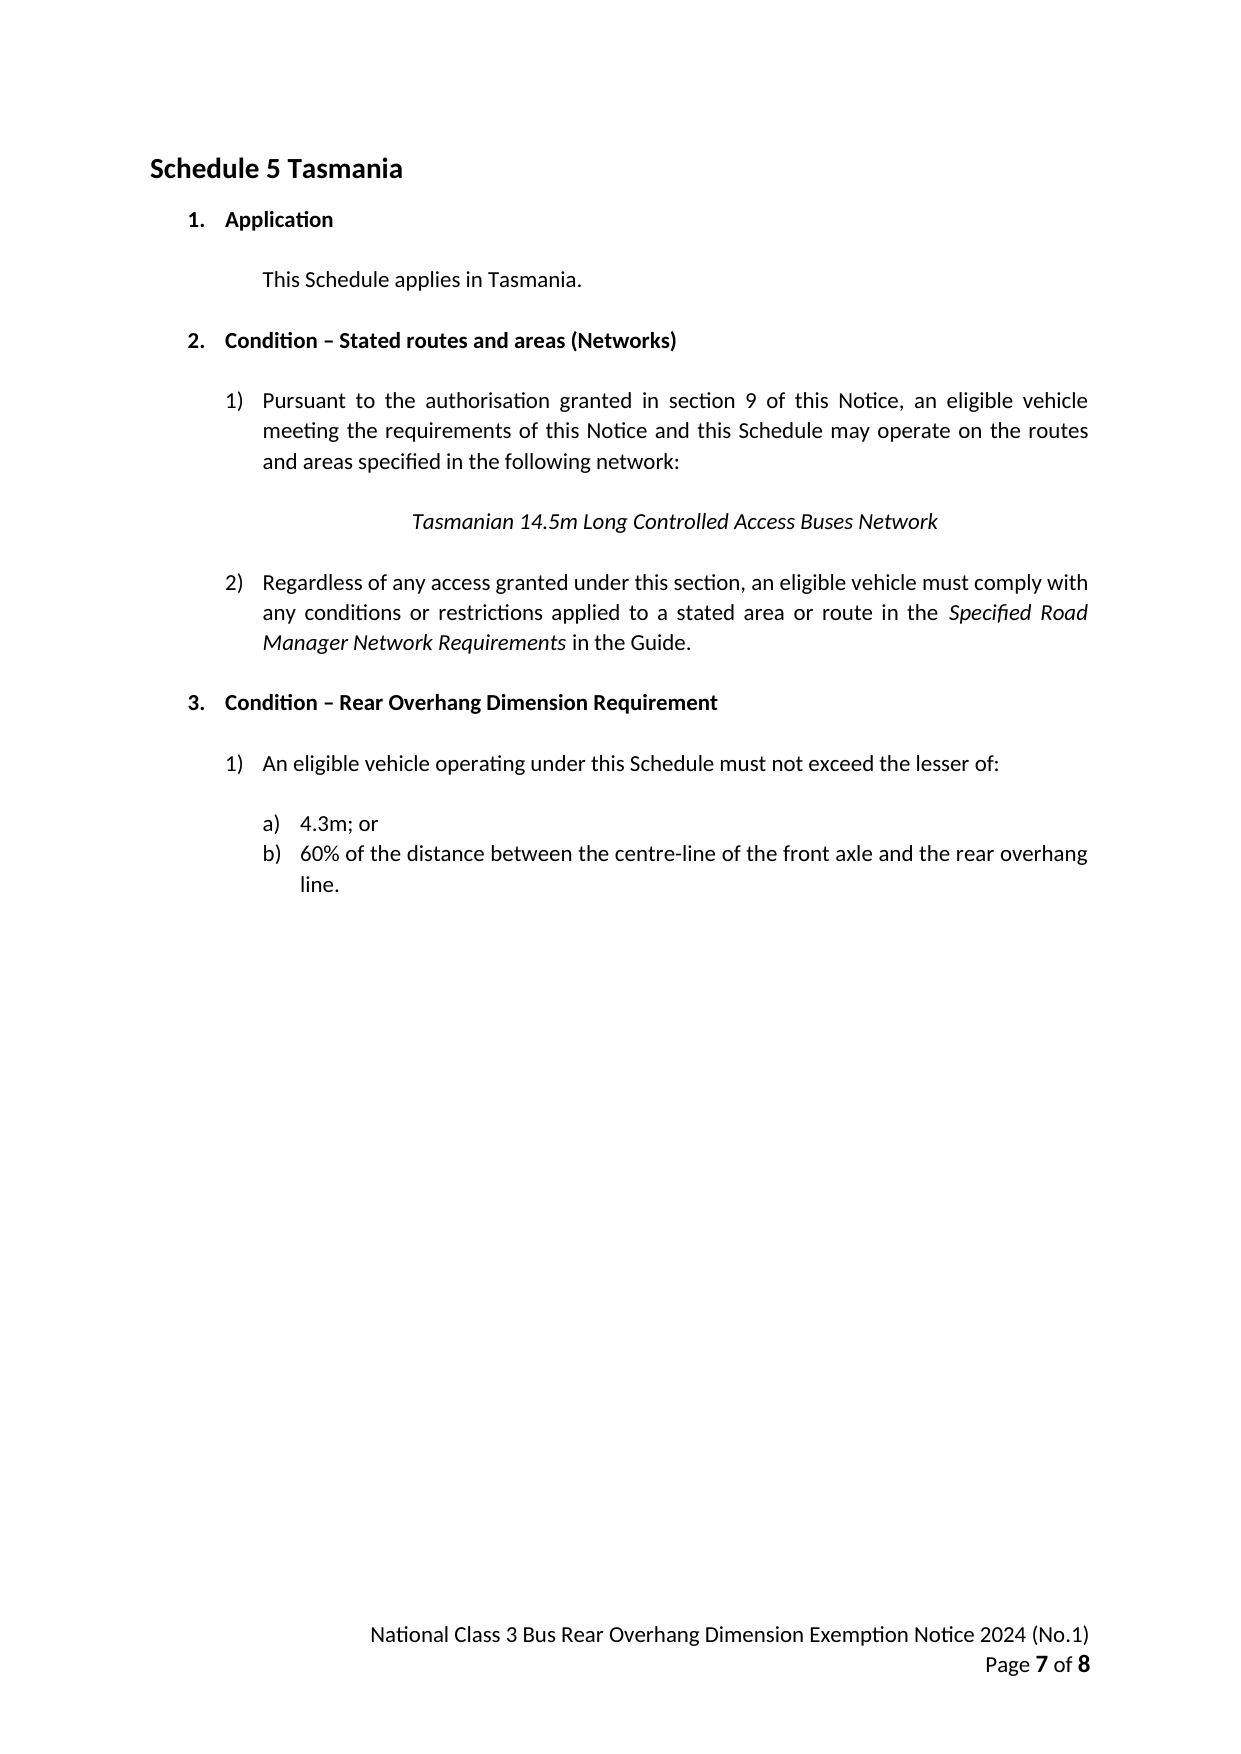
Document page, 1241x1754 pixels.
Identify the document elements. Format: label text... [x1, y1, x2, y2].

list Application [187, 205, 1090, 233]
list Condition – Rear Overhang Dimension Requirement [187, 688, 1090, 716]
list Condition – Stated routes and areas (Networks) [187, 326, 1090, 354]
list An eligible vehicle operating under this Schedule must not exceed the lesser of: [225, 749, 1090, 777]
list 4.3m; or [262, 809, 1090, 837]
list This Schedule applies in Tasmania. [262, 266, 1090, 293]
text Schedule 5 Tasmania [150, 150, 1090, 186]
list Tasmanian 14.5m Long Controlled Access Buses Network [262, 507, 1090, 535]
list Regardless of any access granted under this section, an eligible vehicle must comply with any conditions or restrictions applied to a stated area or route in the Specified Road Manager Network Requirements in the Guide. [225, 568, 1090, 656]
list Pursuant to the authorisation granted in section 9 of this Notice, an eligible vehicle meeting the requirements of this Notice and this Schedule may operate on the routes and areas specified in the following network: [225, 386, 1090, 475]
list 60% of the distance between the centre-line of the front axle and the rear overhang line. [262, 839, 1090, 898]
